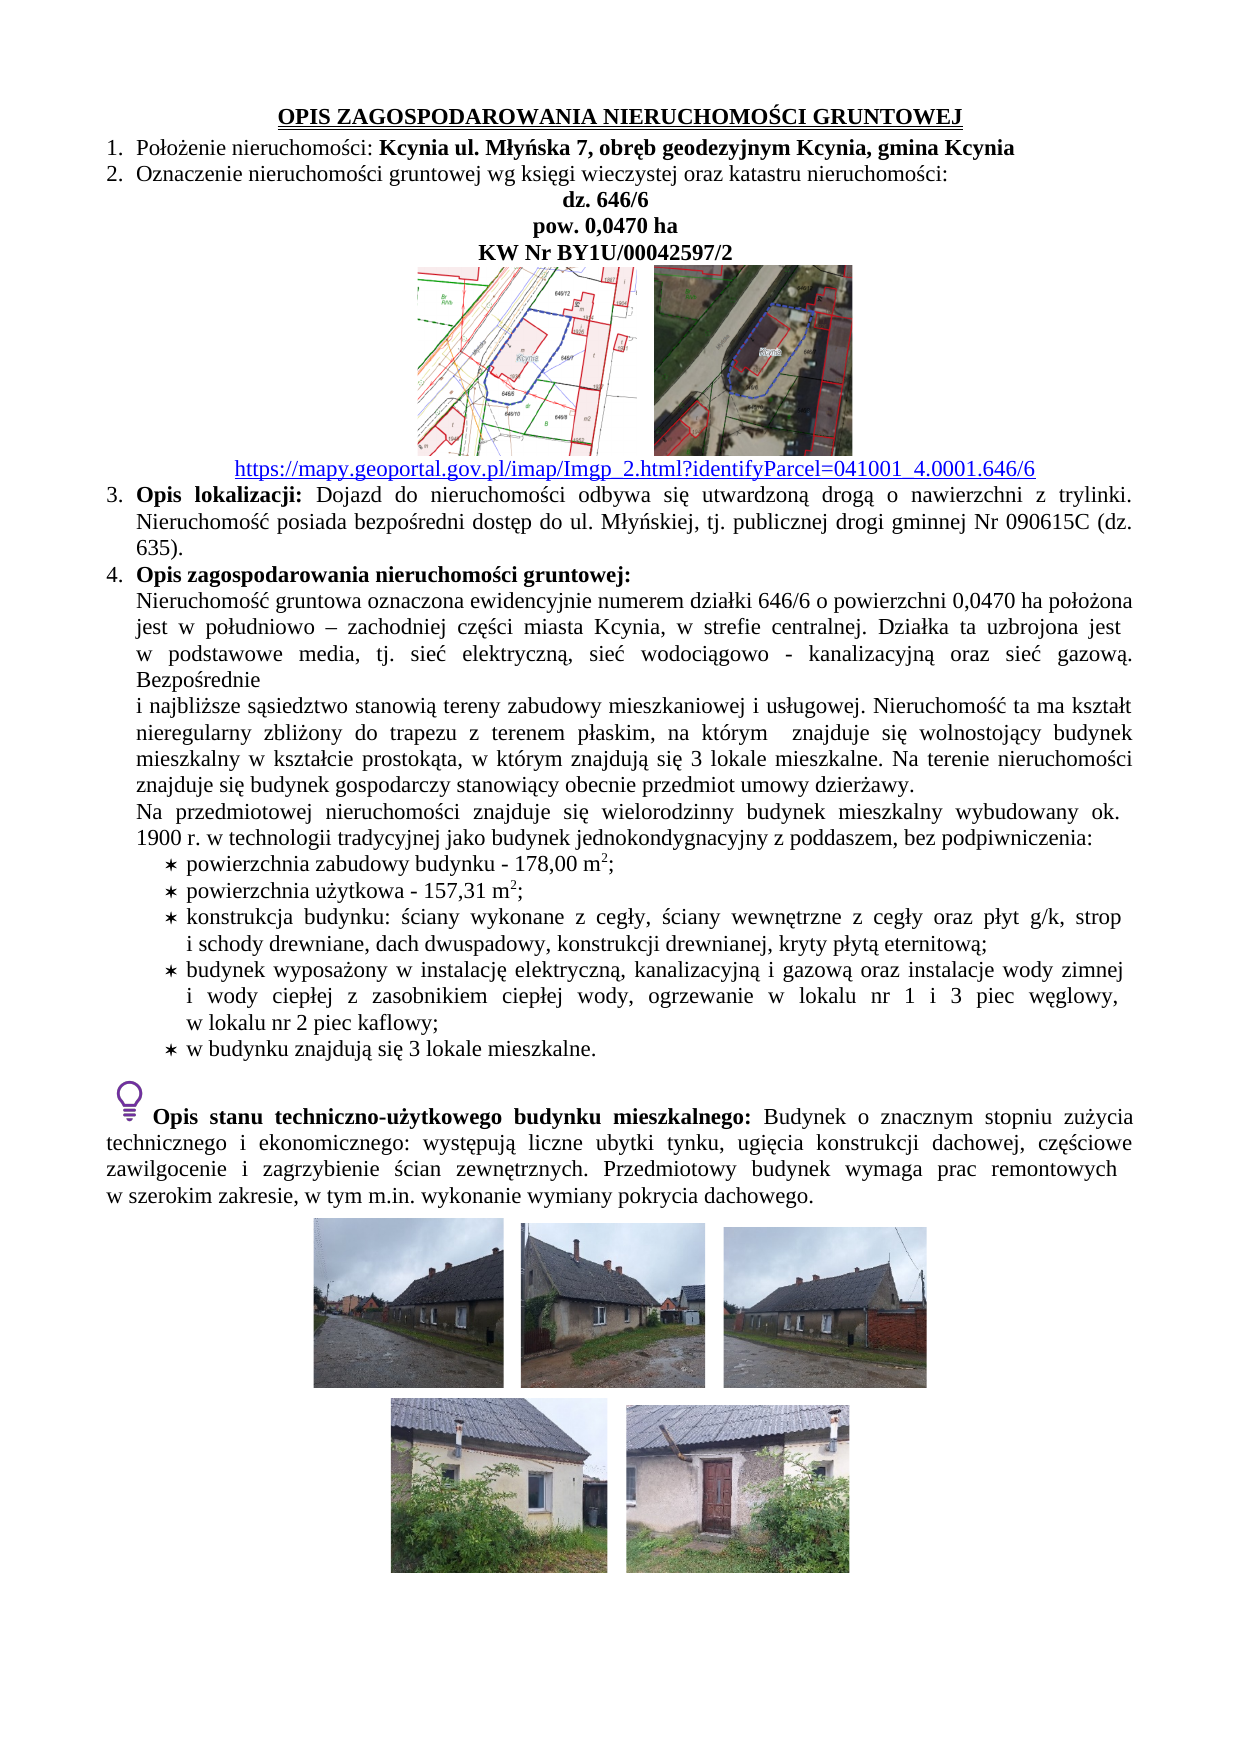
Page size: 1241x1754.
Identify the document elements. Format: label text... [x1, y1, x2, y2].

text Na przedmiotowej nieruchomości znajduje się wielorodzinny budynek mieszkalny wybudowany ok. 1900 r. w technologii tradycyjnej jako budynek jednokondygnacyjny z poddaszem, bez podpiwniczenia: [136, 798, 1134, 851]
list Opis zagospodarowania nieruchomości gruntowej: [106, 561, 1134, 587]
picture [390, 1398, 608, 1573]
list Opis lokalizacji: Dojazd do nieruchomości odbywa się utwardzoną drogą o nawierzchni z trylinki. Nieruchomość posiada bezpośredni dostęp do ul. Młyńskiej, tj. publicznej drogi gminnej Nr 090615C (dz. 635). [106, 482, 1134, 561]
text Opis stanu techniczno-użytkowego budynku mieszkalnego: Budynek o znacznym stopniu zużycia technicznego i ekonomicznego: występują liczne ubytki tynku, ugięcia konstrukcji dachowej, częściowe zawilgocenie i zagrzybienie ścian zewnętrznych. Przedmiotowy budynek wymaga prac remontowych w szerokim zakresie, w tym m.in. wykonanie wymiany pokrycia dachowego. [106, 1078, 1134, 1208]
picture [654, 265, 853, 456]
picture [520, 1223, 705, 1388]
picture [313, 1218, 504, 1388]
text OPIS ZAGOSPODAROWANIA NIERUCHOMOŚCI GRUNTOWEJ [106, 103, 1134, 130]
picture [417, 267, 637, 456]
list konstrukcja budynku: ściany wykonane z cegły, ściany wewnętrzne z cegły oraz płyt g/k, strop i schody drewniane, dach dwuspadowy, konstrukcji drewnianej, kryty płytą eternitową; [165, 903, 1134, 956]
list Położenie nieruchomości: Kcynia ul. Młyńska 7, obręb geodezyjnym Kcynia, gmina Kcynia [106, 133, 1134, 160]
list powierzchnia użytkowa - 157,31 m2; [165, 877, 1134, 903]
picture [106, 1078, 153, 1124]
list powierzchnia zabudowy budynku - 178,00 m2; [165, 851, 1134, 877]
table_cell KW Nr BY1U/00042597/2 [458, 239, 782, 265]
picture [626, 1405, 850, 1573]
list w budynku znajdują się 3 lokale mieszkalne. [165, 1035, 1134, 1061]
table_header dz. 646/6 [458, 186, 782, 213]
table_cell pow. 0,0470 ha [458, 213, 782, 239]
list https://mapy.geoportal.gov.pl/imap/Imgp_2.html?identifyParcel=041001_4.0001.646/6 [136, 455, 1134, 482]
list budynek wyposażony w instalację elektryczną, kanalizacyjną i gazową oraz instalacje wody zimnej i wody ciepłej z zasobnikiem ciepłej wody, ogrzewanie w lokalu nr 1 i 3 piec węglowy, w lokalu nr 2 piec kaflowy; [165, 956, 1134, 1035]
text Nieruchomość gruntowa oznaczona ewidencyjnie numerem działki 646/6 o powierzchni 0,0470 ha położona jest w południowo – zachodniej części miasta Kcynia, w strefie centralnej. Działka ta uzbrojona jest w podstawowe media, tj. sieć elektryczną, sieć wodociągowo - kanalizacyjną oraz sieć gazową. Bezpośrednie i najbliższe sąsiedztwo stanowią tereny zabudowy mieszkaniowej i usługowej. Nieruchomość ta ma kształt nieregularny zbliżony do trapezu z terenem płaskim, na którym znajduje się wolnostojący budynek mieszkalny w kształcie prostokąta, w którym znajdują się 3 lokale mieszkalne. Na terenie nieruchomości znajduje się budynek gospodarczy stanowiący obecnie przedmiot umowy dzierżawy. [136, 587, 1134, 798]
picture [723, 1227, 927, 1388]
list Oznaczenie nieruchomości gruntowej wg księgi wieczystej oraz katastru nieruchomości: [106, 160, 1134, 186]
